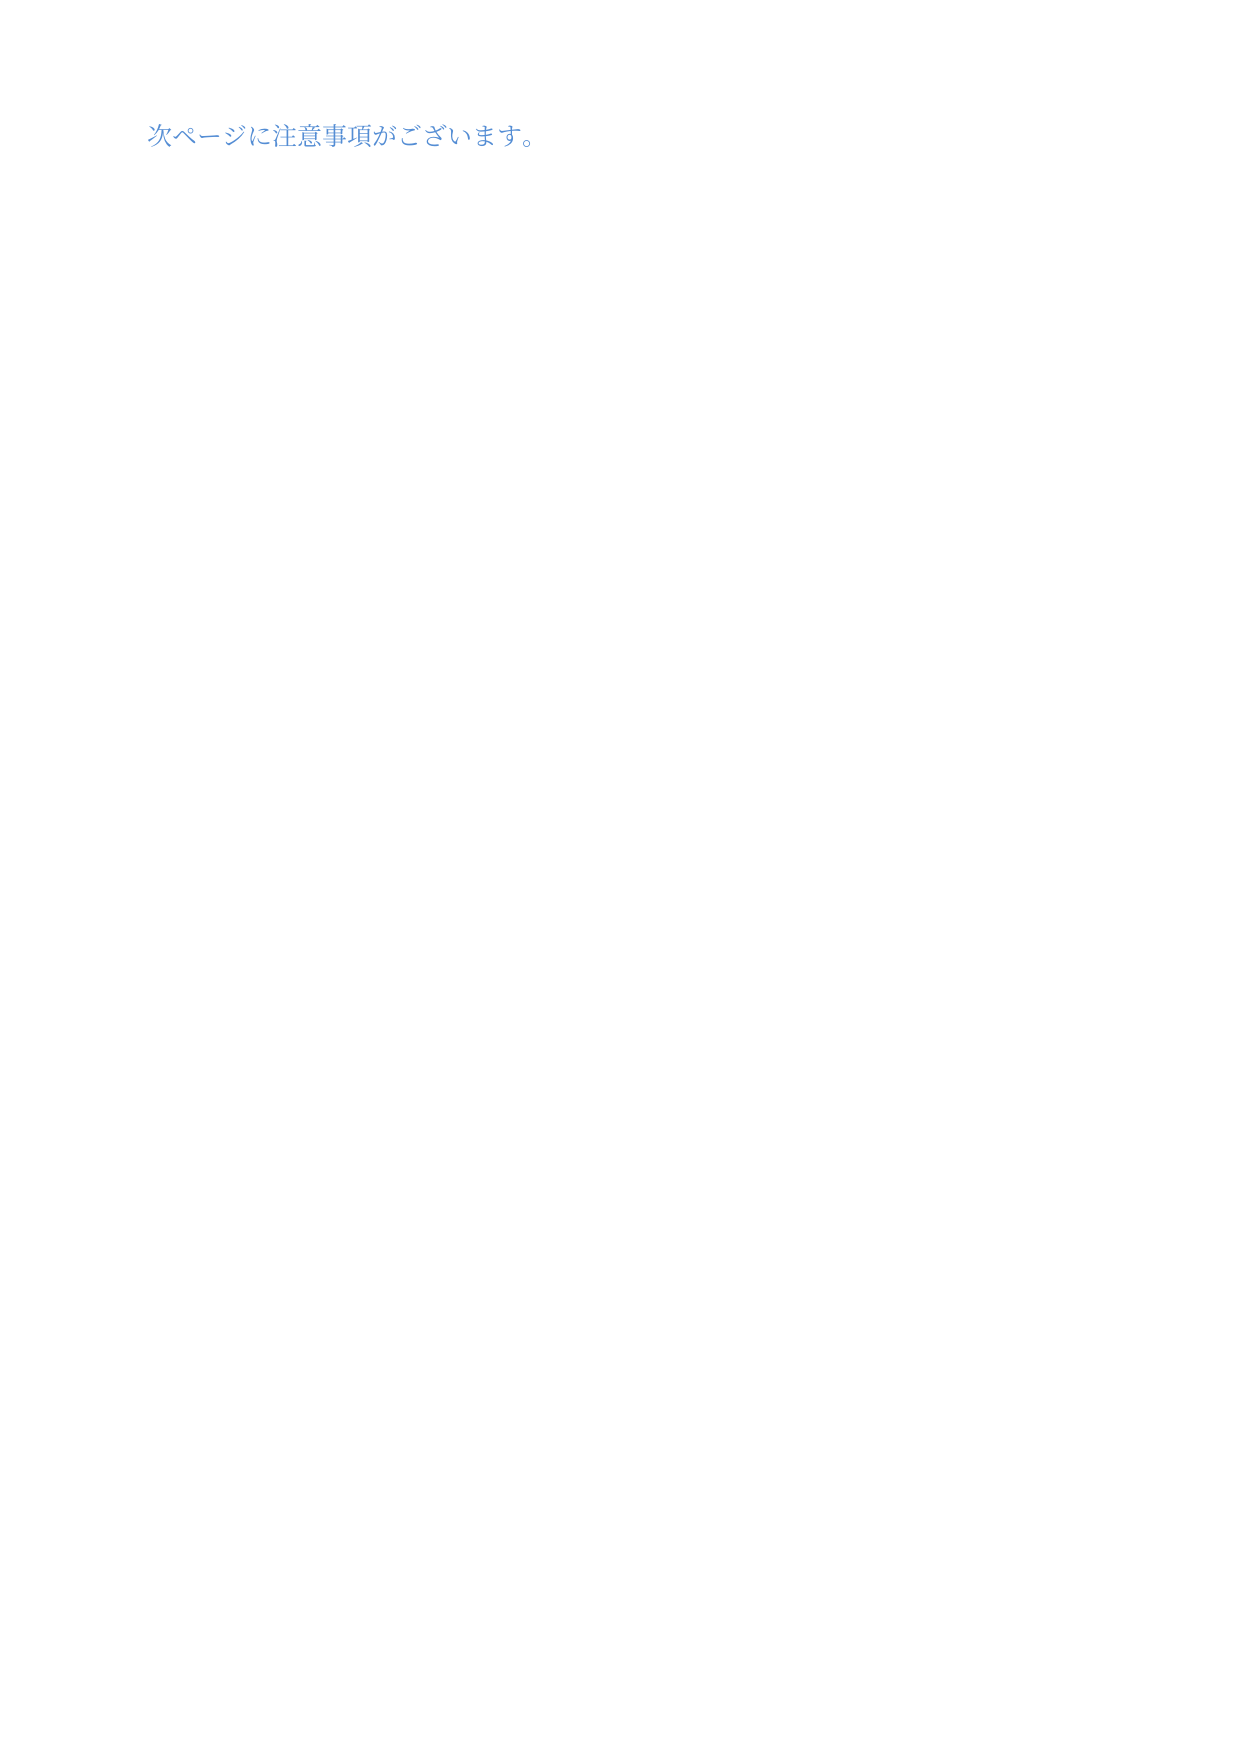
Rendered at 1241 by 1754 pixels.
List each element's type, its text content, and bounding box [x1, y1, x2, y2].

text 次ページに注意事項がございます。 [147, 117, 1151, 153]
